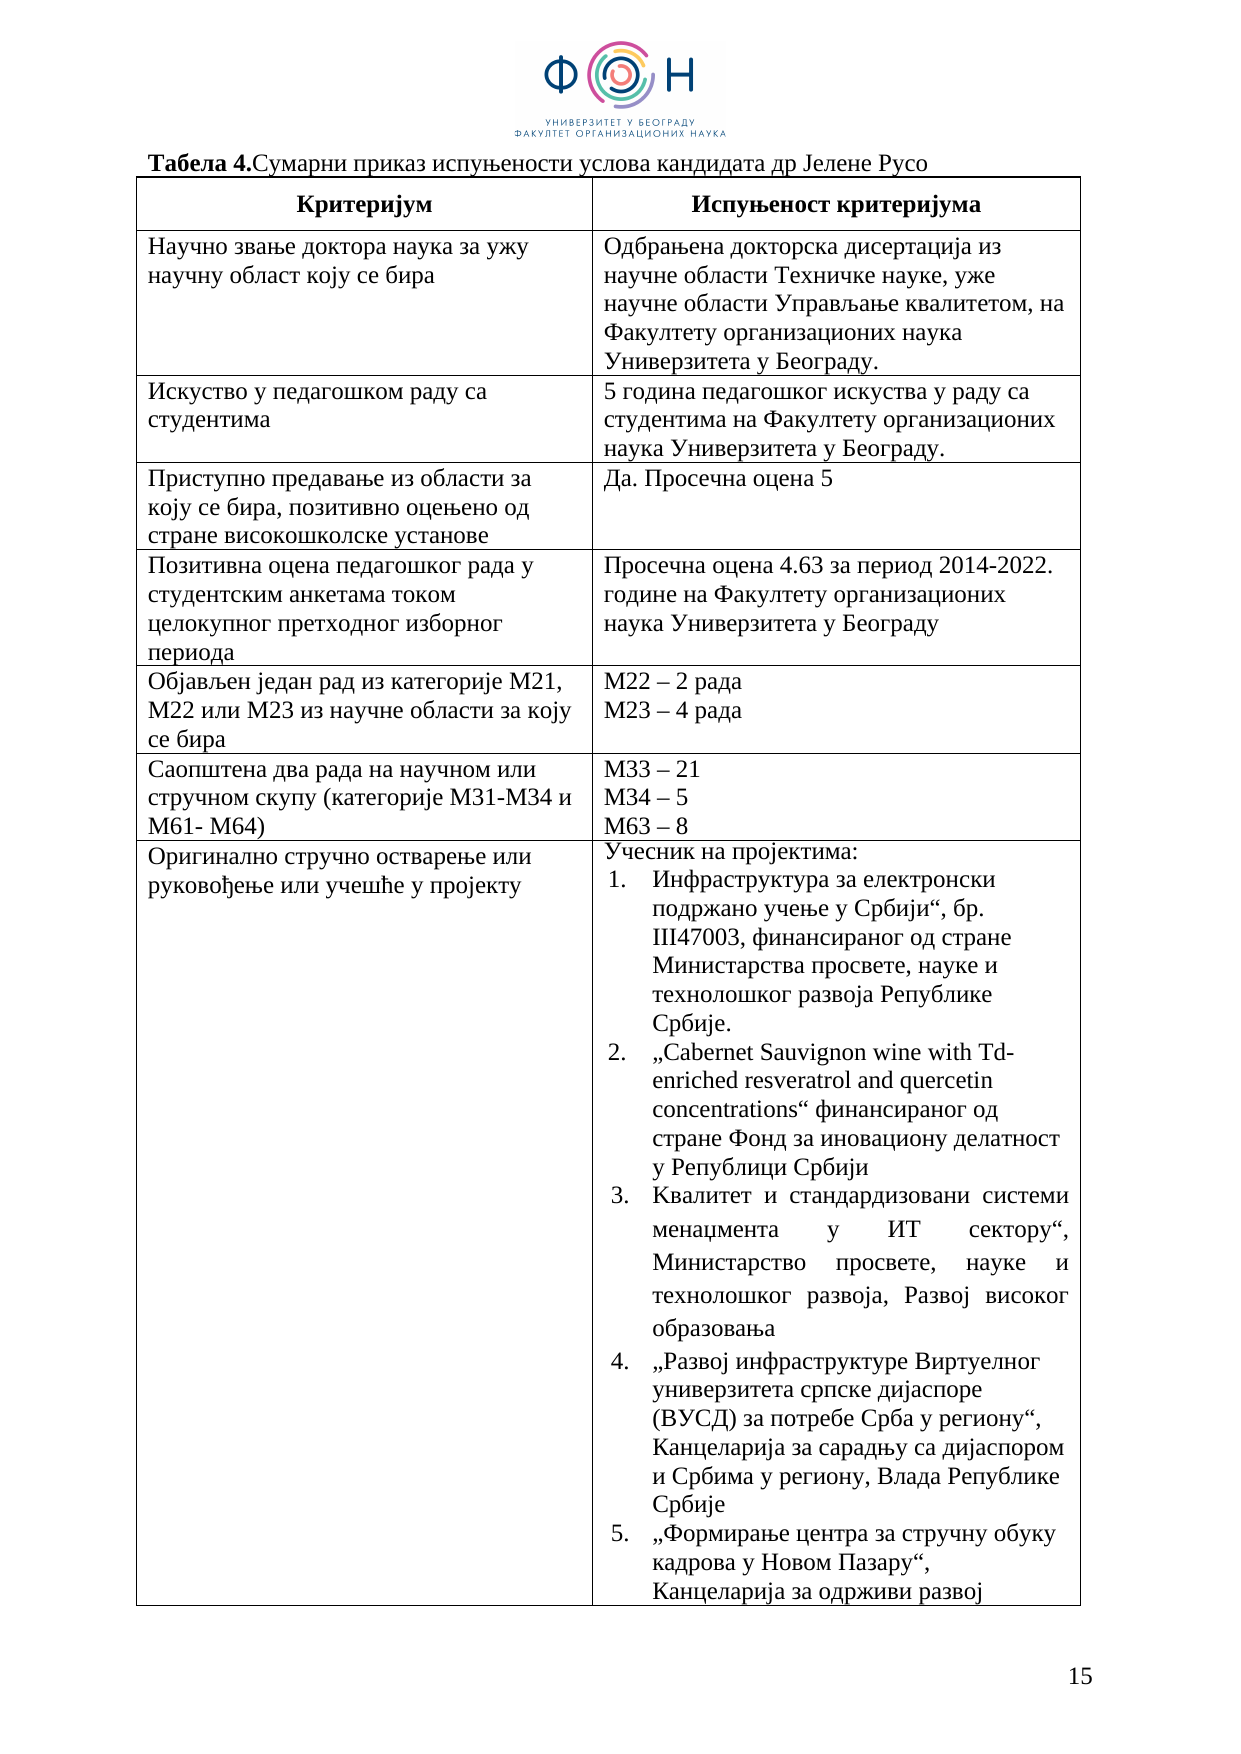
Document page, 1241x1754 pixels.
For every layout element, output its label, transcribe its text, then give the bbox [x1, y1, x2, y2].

table_header Испуњеност критеријума [593, 178, 1080, 230]
table_cell М33 – 21 М34 – 5 М63 – 8 [593, 754, 1080, 840]
table_cell Искуство у педагошком раду са студентима [137, 376, 592, 462]
table_cell 5 година педагошког искуства у раду са студентима на Факултету организационих наука Универзитета у Београду. [593, 376, 1080, 462]
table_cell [593, 841, 1080, 1604]
table_cell Просечна оцена 4.63 за период 2014-2022. године на Факултету организационих наука Универзитета у Београду [593, 550, 1080, 665]
table_cell Одбрањена докторска дисертација из научне области Техничке науке, уже научне области Управљање квалитетом, на Факултету организационих наука Универзитета у Београду. [593, 231, 1080, 375]
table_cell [137, 841, 592, 1604]
table_cell М22 – 2 рада М23 – 4 рада [593, 666, 1080, 753]
text Табела 4.Сумарни приказ испуњености услова кандидата др Јелене Русо [148, 148, 1093, 176]
table_cell Да. Просечна оцена 5 [593, 463, 1080, 549]
table_cell Научно звање доктора наука за ужу научну област коју се бира [137, 231, 592, 375]
table_header Критеријум [137, 178, 592, 230]
table_cell Приступно предавање из области за коју се бира, позитивно оцењено од стране високошколске установе [137, 463, 592, 549]
table_cell Саопштена два рада на научном или стручном скупу (категорије М31-М34 и М61- М64) [137, 754, 592, 840]
table_cell Позитивна оцена педагошког рада у студентским анкетама током целокупног претходног изборног периода [137, 550, 592, 665]
picture [514, 41, 726, 138]
table_cell Објављен један рад из категорије М21, М22 или М23 из научне области за коју се бира [137, 666, 592, 753]
